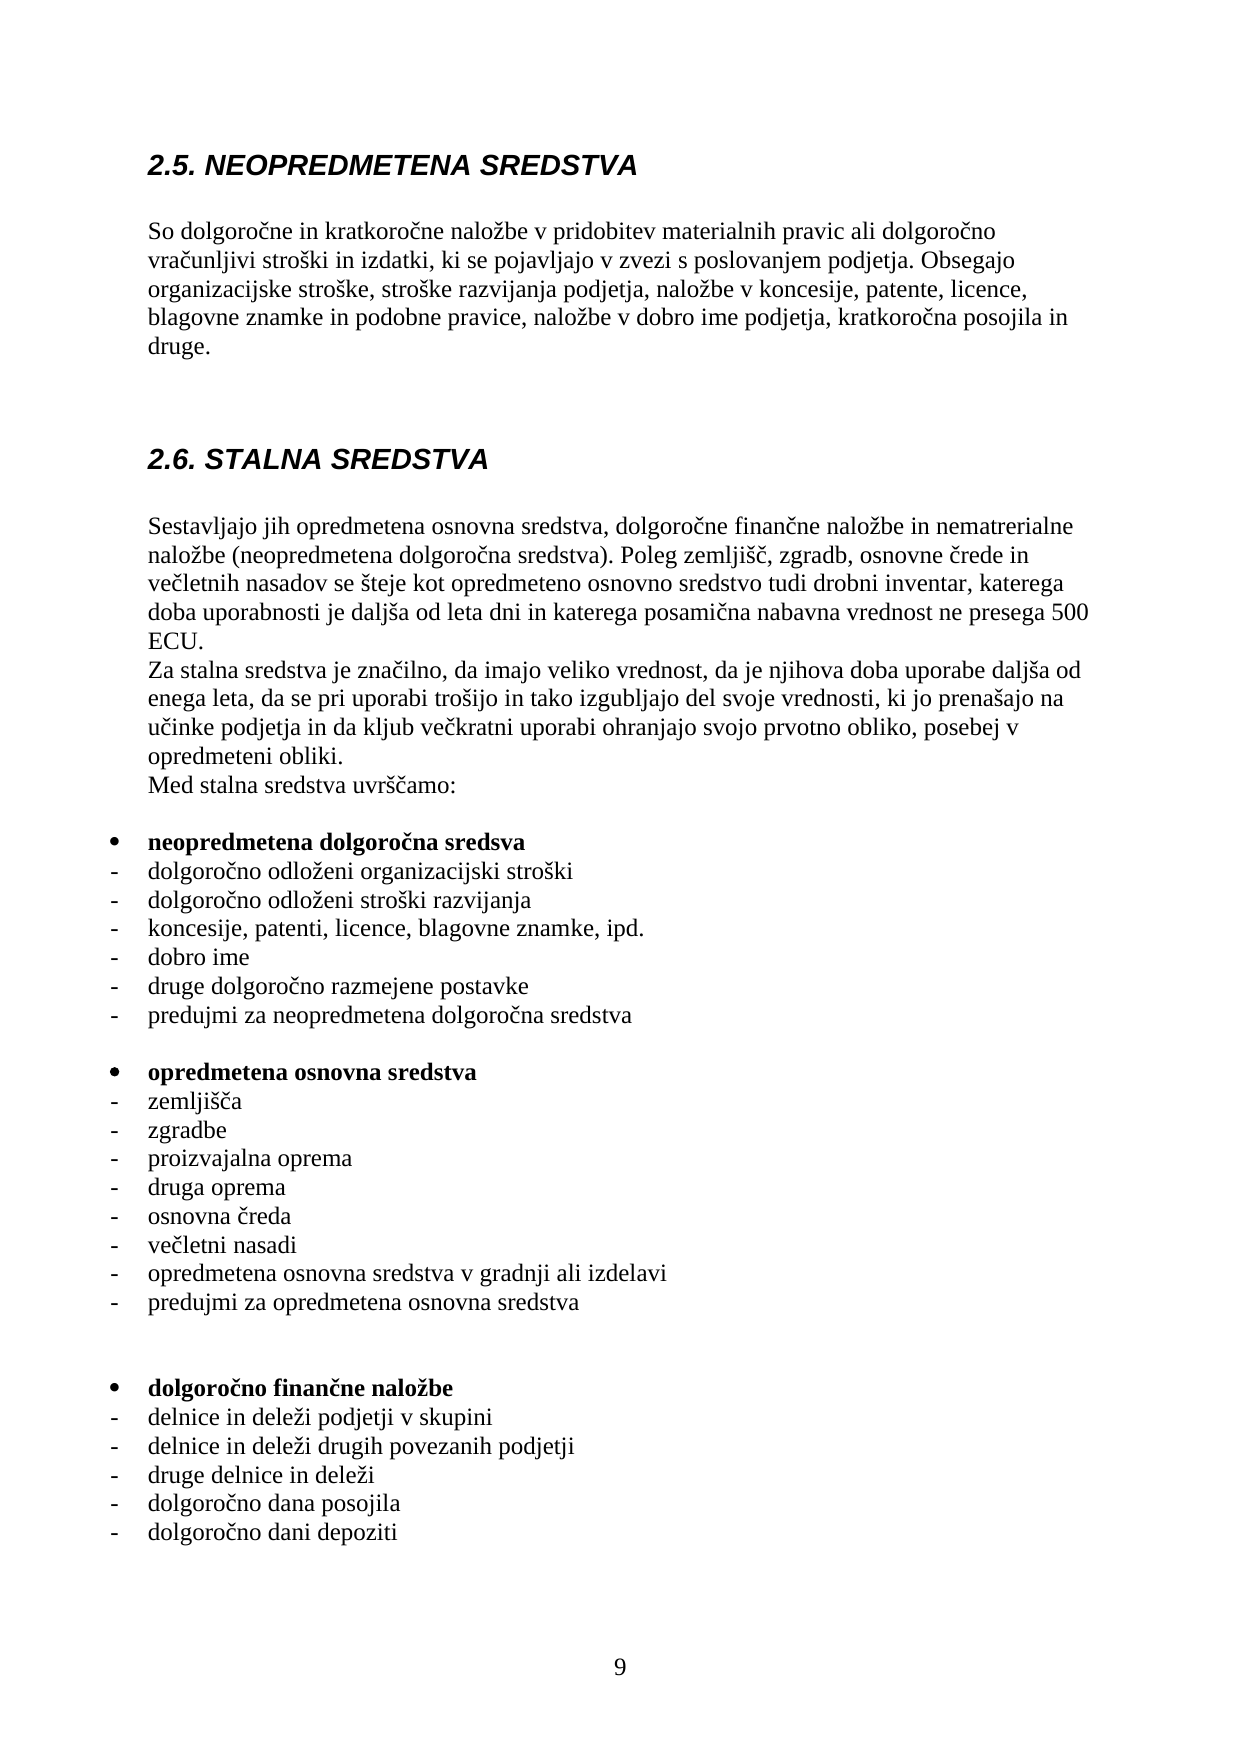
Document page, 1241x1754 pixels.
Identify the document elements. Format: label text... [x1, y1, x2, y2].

list večletni nasadi [110, 1230, 1093, 1258]
text Sestavljajo jih opredmetena osnovna sredstva, dolgoročne finančne naložbe in nematrerialne naložbe (neopredmetena dolgoročna sredstva). Poleg zemljišč, zgradb, osnovne črede in večletnih nasadov se šteje kot opredmeteno osnovno sredstvo tudi drobni inventar, katerega doba uporabnosti je daljša od leta dni in katerega posamična nabavna vrednost ne presega 500 ECU. [148, 511, 1093, 655]
list koncesije, patenti, licence, blagovne znamke, ipd. [110, 913, 1093, 942]
list delnice in deleži drugih povezanih podjetji [110, 1431, 1093, 1460]
list zemljišča [110, 1086, 1093, 1115]
list dolgoročno finančne naložbe [110, 1373, 1093, 1402]
list dolgoročno odloženi stroški razvijanja [110, 885, 1093, 913]
text Za stalna sredstva je značilno, da imajo veliko vrednost, da je njihova doba uporabe daljša od enega leta, da se pri uporabi trošijo in tako izgubljajo del svoje vrednosti, ki jo prenašajo na učinke podjetja in da kljub večkratni uporabi ohranjajo svojo prvotno obliko, posebej v opredmeteni obliki. [148, 655, 1093, 770]
list predujmi za neopredmetena dolgoročna sredstva [110, 1000, 1093, 1028]
list opredmetena osnovna sredstva [110, 1057, 1093, 1086]
text So dolgoročne in kratkoročne naložbe v pridobitev materialnih pravic ali dolgoročno vračunljivi stroški in izdatki, ki se pojavljajo v zvezi s poslovanjem podjetja. Obsegajo organizacijske stroške, stroške razvijanja podjetja, naložbe v koncesije, patente, licence, blagovne znamke in podobne pravice, naložbe v dobro ime podjetja, kratkoročna posojila in druge. [148, 216, 1093, 360]
subtitle 2.6. STALNA SREDSTVA [148, 442, 1093, 476]
list zgradbe [110, 1115, 1093, 1143]
list dobro ime [110, 942, 1093, 971]
list druga oprema [110, 1172, 1093, 1201]
list opredmetena osnovna sredstva v gradnji ali izdelavi [110, 1258, 1093, 1287]
list predujmi za opredmetena osnovna sredstva [110, 1287, 1093, 1316]
list dolgoročno dana posojila [110, 1488, 1093, 1517]
list osnovna čreda [110, 1201, 1093, 1230]
list proizvajalna oprema [110, 1143, 1093, 1172]
list neopredmetena dolgoročna sredsva [110, 827, 1093, 856]
subtitle 2.5. NEOPREDMETENA SREDSTVA [148, 148, 1093, 181]
list druge delnice in deleži [110, 1460, 1093, 1488]
list dolgoročno odloženi organizacijski stroški [110, 856, 1093, 885]
list druge dolgoročno razmejene postavke [110, 971, 1093, 1000]
list dolgoročno dani depoziti [110, 1517, 1093, 1546]
list delnice in deleži podjetji v skupini [110, 1402, 1093, 1431]
text Med stalna sredstva uvrščamo: [148, 770, 1093, 798]
